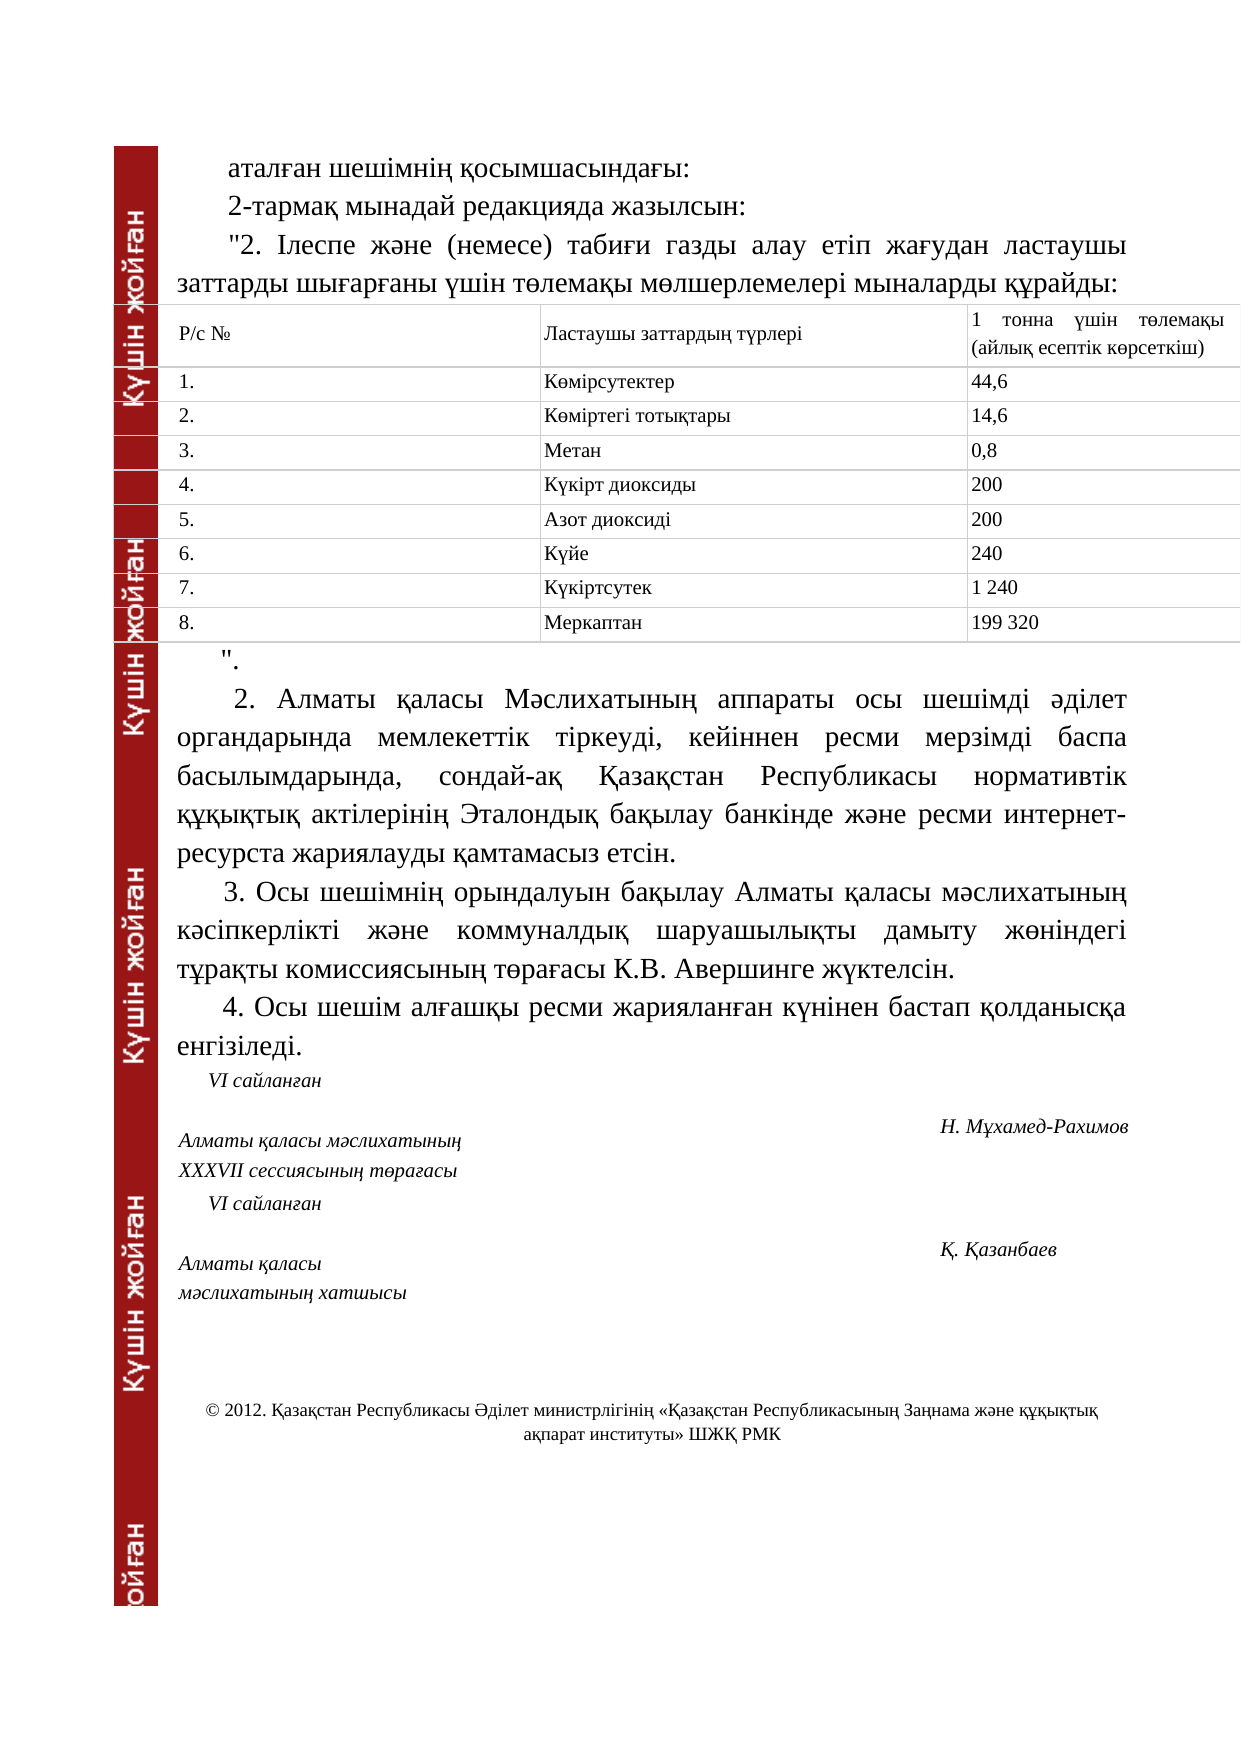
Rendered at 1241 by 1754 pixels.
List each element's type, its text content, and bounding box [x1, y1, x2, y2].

table_cell 6. [114, 539, 540, 572]
table_header VІ сайланған Алматы қаласы мәслихатының XХХVІІ сессиясының төрағасы [101, 1066, 939, 1189]
picture [114, 1061, 158, 1066]
table_cell Күкірт диоксиды [541, 471, 967, 504]
picture [114, 1312, 158, 1398]
text ". [112, 642, 1128, 676]
table_cell 1 240 [968, 574, 1240, 607]
table_header 1 тонна үшін төлемақы мөлшерлемелері (айлық есептік көрсеткіш) [968, 305, 1240, 366]
table_cell Күйе [541, 539, 967, 572]
text 4. Осы шешім алғашқы ресми жарияланған күнінен бастап қолданысқа енгізіледі. [112, 989, 1128, 1061]
table_cell 14,6 [968, 402, 1240, 435]
picture [114, 869, 158, 874]
table_cell 0,8 [968, 436, 1240, 469]
picture [114, 984, 158, 989]
table_cell Көміртегі тотықтары [541, 402, 967, 435]
picture [114, 146, 158, 150]
picture [114, 183, 158, 188]
table_cell Көмірсутектер [541, 368, 967, 401]
table_cell 240 [968, 539, 1240, 572]
text "2. Ілеспе және (немесе) табиғи газды алау етіп жағудан ластаушы заттарды шығарғаны үшін төлемақы мөлшерлемелері мыналарды құрайды: [112, 227, 1128, 299]
table_cell 4. [114, 471, 540, 504]
table_cell 199 320 [968, 608, 1240, 641]
table_cell 200 [968, 505, 1240, 538]
table_cell VІ сайланған Алматы қаласы мәслихатының хатшысы [101, 1189, 939, 1312]
text 2-тармақ мынадай редакцияда жазылсын: [112, 188, 1128, 222]
table_cell 200 [968, 471, 1240, 504]
table_cell Метан [541, 436, 967, 469]
table_header Ластаушы заттардың түрлері [541, 305, 967, 366]
text 2. Алматы қаласы Мәслихатының аппараты осы шешімді әділет органдарында мемлекеттік тіркеуді, кейіннен ресми мерзімді баспа басылымдарында, сондай-ақ Қазақстан Республикасы нормативтік құқықтық актілерінің Эталондық бақылау банкінде және ресми интернет-ресурста жариялауды қамтамасыз етсін. [112, 681, 1128, 869]
table_cell Күкіртсутек [541, 574, 967, 607]
table_cell 3. [114, 436, 540, 469]
table_cell 5. [114, 505, 540, 538]
table_cell 44,6 [968, 368, 1240, 401]
table_cell 8. [114, 608, 540, 641]
text 3. Осы шешімнің орындалуын бақылау Алматы қаласы мәслихатының кәсіпкерлікті және коммуналдық шаруашылықты дамыту жөніндегі тұрақты комиссиясының төрағасы К.В. Авершинге жүктелсін. [112, 874, 1128, 984]
picture [114, 676, 158, 681]
table_cell Азот диоксиді [541, 505, 967, 538]
picture [114, 222, 158, 227]
table_cell 1. [114, 368, 540, 401]
table_header Р/с № [114, 305, 540, 366]
text © 2012. Қазақстан Республикасы Әділет министрлігінің «Қазақстан Республикасының Заңнама және құқықтық ақпарат институты» ШЖҚ РМК [112, 1398, 1128, 1445]
table_cell 2. [114, 402, 540, 435]
picture [114, 1445, 158, 1606]
table_cell 7. [114, 574, 540, 607]
picture [114, 299, 158, 304]
table_header Н. Мұхамед-Рахимов [939, 1066, 1240, 1189]
table_cell Қ. Қазанбаев [939, 1189, 1240, 1312]
text аталған шешімнің қосымшасындағы: [112, 150, 1128, 183]
table_cell Меркаптан [541, 608, 967, 641]
